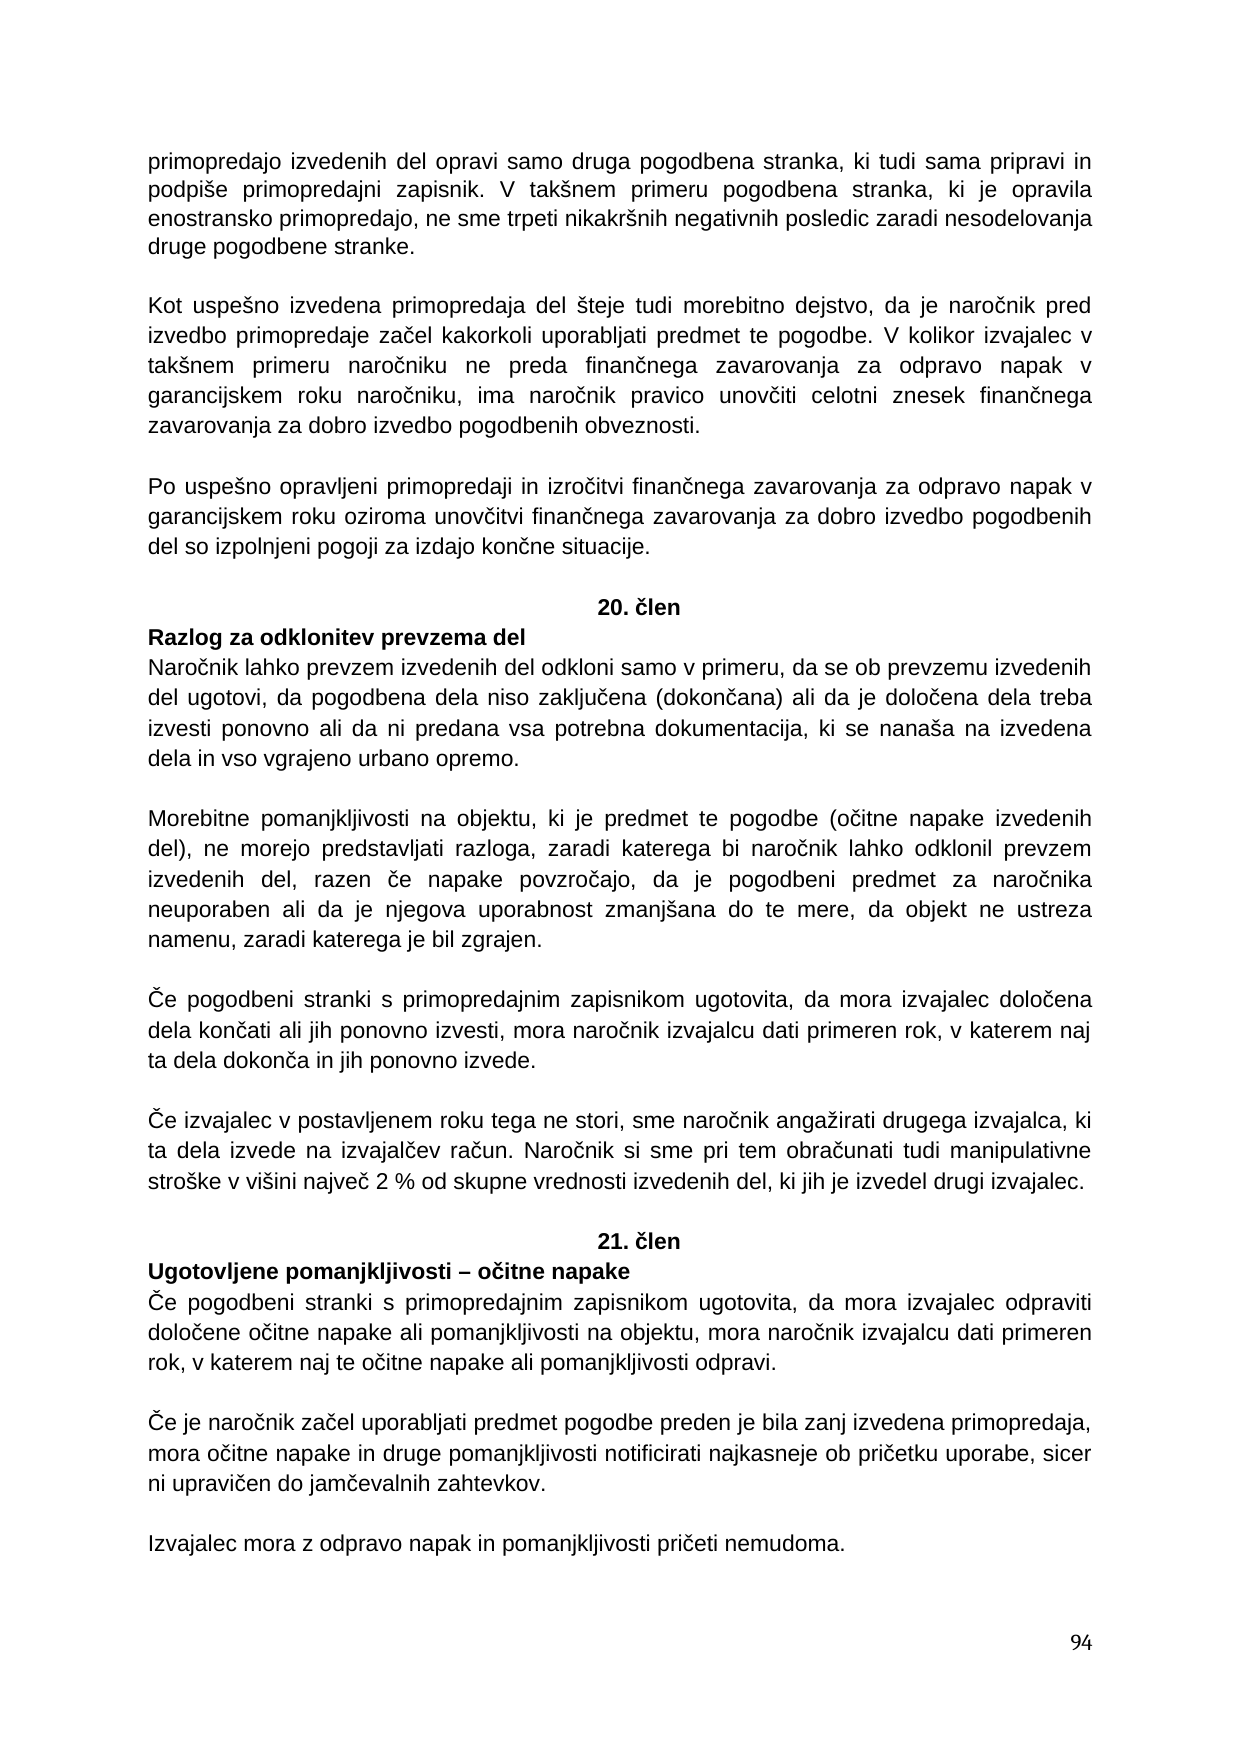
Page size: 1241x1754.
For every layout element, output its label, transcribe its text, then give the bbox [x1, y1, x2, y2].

text Po uspešno opravljeni primopredaji in izročitvi finančnega zavarovanja za odpravo napak v garancijskem roku oziroma unovčitvi finančnega zavarovanja za dobro izvedbo pogodbenih del so izpolnjeni pogoji za izdajo končne situacije. [148, 473, 1092, 560]
text Izvajalec mora z odpravo napak in pomanjkljivosti pričeti nemudoma. [148, 1530, 1092, 1557]
text Razlog za odklonitev prevzema del [148, 624, 1092, 650]
text Če pogodbeni stranki s primopredajnim zapisnikom ugotovita, da mora izvajalec odpraviti določene očitne napake ali pomanjkljivosti na objektu, mora naročnik izvajalcu dati primeren rok, v katerem naj te očitne napake ali pomanjkljivosti odpravi. [148, 1288, 1092, 1375]
text Naročnik lahko prevzem izvedenih del odkloni samo v primeru, da se ob prevzemu izvedenih del ugotovi, da pogodbena dela niso zaključena (dokončana) ali da je določena dela treba izvesti ponovno ali da ni predana vsa potrebna dokumentacija, ki se nanaša na izvedena dela in vso vgrajeno urbano opremo. [148, 654, 1092, 771]
text Kot uspešno izvedena primopredaja del šteje tudi morebitno dejstvo, da je naročnik pred izvedbo primopredaje začel kakorkoli uporabljati predmet te pogodbe. V kolikor izvajalec v takšnem primeru naročniku ne preda finančnega zavarovanja za odpravo napak v garancijskem roku naročniku, ima naročnik pravico unovčiti celotni znesek finančnega zavarovanja za dobro izvedbo pogodbenih obveznosti. [148, 292, 1092, 439]
text Če izvajalec v postavljenem roku tega ne stori, sme naročnik angažirati drugega izvajalca, ki ta dela izvede na izvajalčev račun. Naročnik si sme pri tem obračunati tudi manipulativne stroške v višini največ 2 % od skupne vrednosti izvedenih del, ki jih je izvedel drugi izvajalec. [148, 1107, 1092, 1194]
text Morebitne pomanjkljivosti na objektu, ki je predmet te pogodbe (očitne napake izvedenih del), ne morejo predstavljati razloga, zaradi katerega bi naročnik lahko odklonil prevzem izvedenih del, razen če napake povzročajo, da je pogodbeni predmet za naročnika neuporaben ali da je njegova uporabnost zmanjšana do te mere, da objekt ne ustreza namenu, zaradi katerega je bil zgrajen. [148, 805, 1092, 952]
list člen [185, 594, 1092, 620]
text Če pogodbeni stranki s primopredajnim zapisnikom ugotovita, da mora izvajalec določena dela končati ali jih ponovno izvesti, mora naročnik izvajalcu dati primeren rok, v katerem naj ta dela dokonča in jih ponovno izvede. [148, 986, 1092, 1073]
text Ugotovljene pomanjkljivosti – očitne napake [148, 1258, 1092, 1285]
list člen [185, 1228, 1092, 1254]
text Če je naročnik začel uporabljati predmet pogodbe preden je bila zanj izvedena primopredaja, mora očitne napake in druge pomanjkljivosti notificirati najkasneje ob pričetku uporabe, sicer ni upravičen do jamčevalnih zahtevkov. [148, 1409, 1092, 1496]
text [148, 148, 1092, 259]
